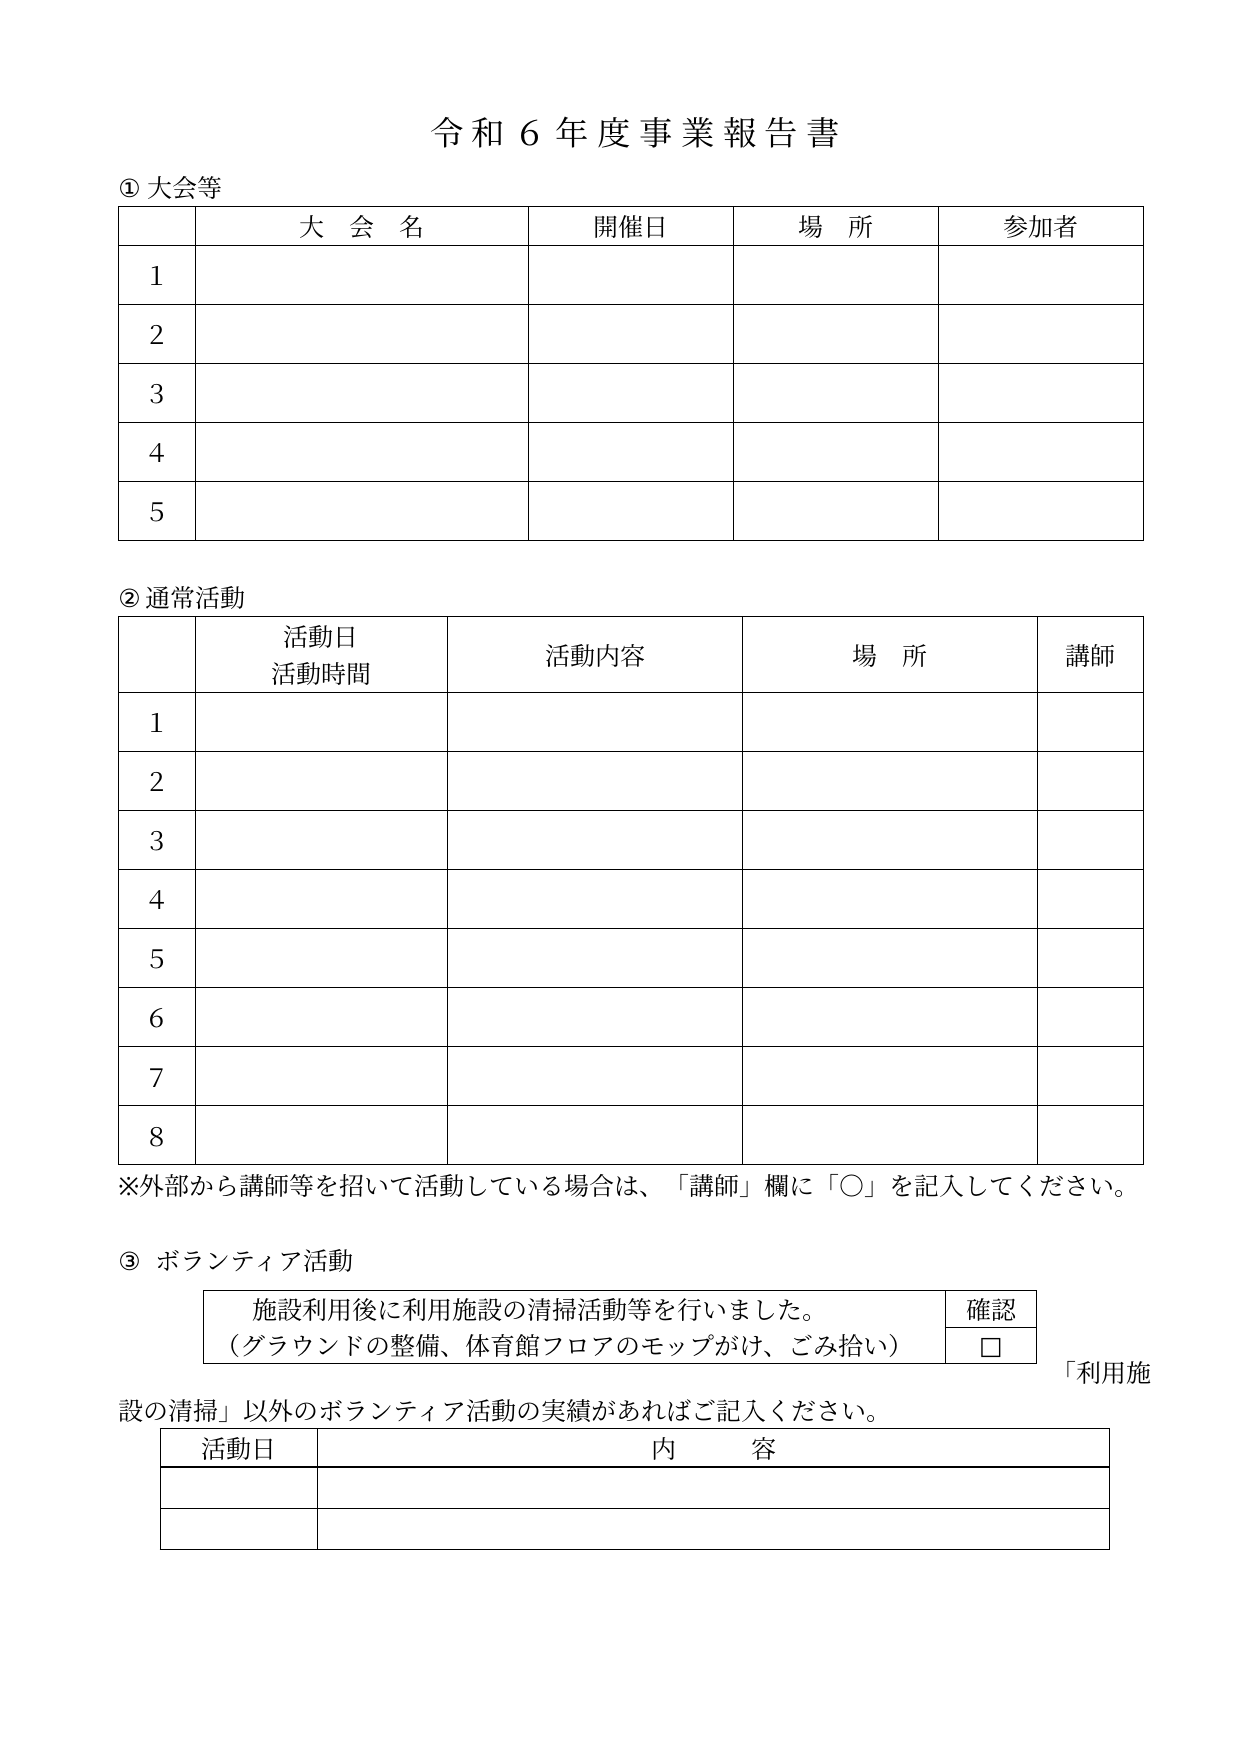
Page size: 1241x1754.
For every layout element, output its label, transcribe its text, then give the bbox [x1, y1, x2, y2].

table_cell ５ [119, 929, 195, 987]
list ボランティア活動 [118, 1240, 1152, 1278]
table_cell [196, 305, 528, 363]
table_cell [734, 482, 938, 540]
table_cell ４ [119, 870, 195, 928]
table_cell [318, 1509, 1109, 1549]
table_cell ４ [119, 423, 195, 481]
table_header 参加者 [939, 207, 1143, 244]
text 「利用施設の清掃」以外のボランティア活動の実績があればご記入ください。 [118, 1353, 1152, 1428]
table_cell [529, 423, 733, 481]
table_cell [939, 364, 1143, 422]
table_header 活動内容 [448, 617, 742, 692]
table_cell [529, 246, 733, 303]
text ②通常活動 [118, 578, 1152, 616]
table_cell [196, 870, 447, 928]
table_cell [318, 1468, 1109, 1508]
table_cell [448, 870, 742, 928]
table_cell ７ [119, 1047, 195, 1105]
table_cell ２ [119, 752, 195, 810]
table_header [119, 207, 195, 244]
table_cell ３ [119, 811, 195, 869]
table_cell [939, 246, 1143, 303]
table_cell [529, 482, 733, 540]
table_cell [734, 423, 938, 481]
table_cell ３ [119, 364, 195, 422]
table_cell [743, 988, 1037, 1046]
table_cell [734, 364, 938, 422]
table_cell ６ [119, 988, 195, 1046]
table_cell [196, 482, 528, 540]
table_cell [939, 482, 1143, 540]
table_cell [448, 1047, 742, 1105]
table_cell [196, 364, 528, 422]
table_cell [196, 693, 447, 751]
table_cell [743, 693, 1037, 751]
table_cell [196, 929, 447, 987]
table_cell [196, 423, 528, 481]
table_header 開催日 [529, 207, 733, 244]
table_cell [448, 988, 742, 1046]
table_cell １ [119, 693, 195, 751]
list 大会等 [118, 168, 1152, 206]
table_cell [196, 811, 447, 869]
table_cell [196, 988, 447, 1046]
table_cell [161, 1509, 317, 1549]
table_cell [196, 246, 528, 303]
table_header 確認 [946, 1291, 1036, 1327]
table_cell [1038, 811, 1143, 869]
table_cell [448, 929, 742, 987]
table_cell [196, 1047, 447, 1105]
table_cell [448, 811, 742, 869]
table_header 場 所 [743, 617, 1037, 692]
table_cell [743, 1047, 1037, 1105]
table_cell [743, 811, 1037, 869]
table_header [119, 617, 195, 692]
table_cell [743, 870, 1037, 928]
table_cell [939, 305, 1143, 363]
table_header 施設利用後に利用施設の清掃活動等を行いました。 （グラウンドの整備、体育館フロアのモップがけ、ごみ拾い） [204, 1291, 945, 1363]
table_cell [529, 364, 733, 422]
table_cell １ [119, 246, 195, 303]
table_cell [1038, 1106, 1143, 1164]
table_cell [1038, 1047, 1143, 1105]
table_cell [1038, 870, 1143, 928]
text ※外部から講師等を招いて活動している場合は、「講師」欄に「○」を記入してください。 [118, 1165, 1152, 1203]
table_cell [743, 1106, 1037, 1164]
table_cell [939, 423, 1143, 481]
table_cell ８ [119, 1106, 195, 1164]
table_header 講師 [1038, 617, 1143, 692]
table_cell [448, 752, 742, 810]
text 令 和 ６ 年 度 事 業 報 告 書 [118, 93, 1152, 168]
table_cell [743, 752, 1037, 810]
table_cell [734, 305, 938, 363]
table_cell [196, 1106, 447, 1164]
table_cell [734, 246, 938, 303]
table_header 活動日 [161, 1429, 317, 1466]
table_header 大 会 名 [196, 207, 528, 244]
table_cell [448, 1106, 742, 1164]
table_header 活動日 活動時間 [196, 617, 447, 692]
table_cell [448, 693, 742, 751]
table_cell ５ [119, 482, 195, 540]
table_header 場 所 [734, 207, 938, 244]
table_cell [161, 1468, 317, 1508]
table_cell [529, 305, 733, 363]
table_cell □ [946, 1328, 1036, 1363]
table_cell [1038, 988, 1143, 1046]
table_cell [1038, 929, 1143, 987]
table_cell [743, 929, 1037, 987]
table_cell ２ [119, 305, 195, 363]
table_cell [1038, 752, 1143, 810]
table_cell [1038, 693, 1143, 751]
table_header 内 容 [318, 1429, 1109, 1466]
table_cell [196, 752, 447, 810]
